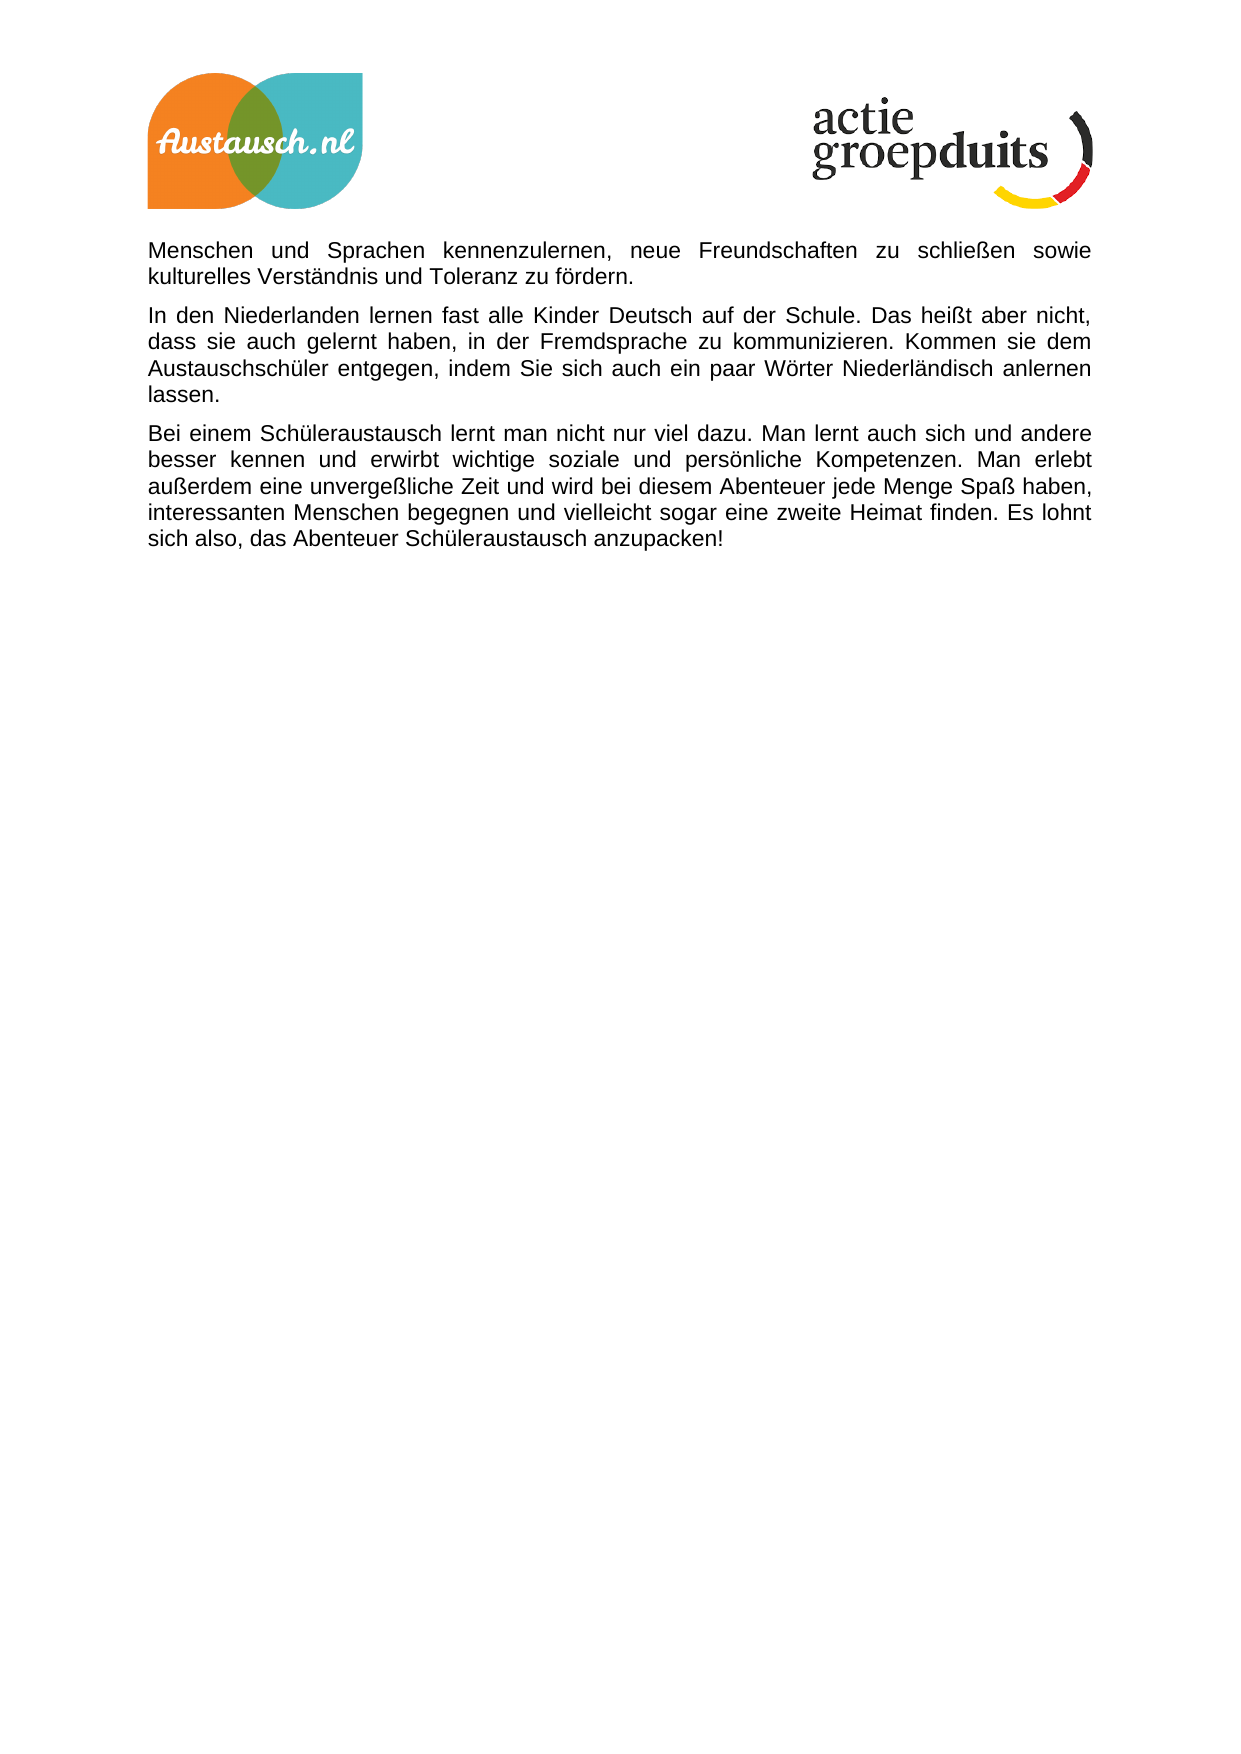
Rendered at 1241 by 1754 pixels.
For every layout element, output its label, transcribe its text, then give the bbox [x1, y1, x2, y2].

text In den Niederlanden lernen fast alle Kinder Deutsch auf der Schule. Das heißt aber nicht, dass sie auch gelernt haben, in der Fremdsprache zu kommunizieren. Kommen sie dem Austauschschüler entgegen, indem Sie sich auch ein paar Wörter Niederländisch anlernen lassen. [148, 302, 1093, 407]
text Bei einem Schüleraustausch lernt man nicht nur viel dazu. Man lernt auch sich und andere besser kennen und erwirbt wichtige soziale und persönliche Kompetenzen. Man erlebt außerdem eine unvergeßliche Zeit und wird bei diesem Abenteuer jede Menge Spaß haben, interessanten Menschen begegnen und vielleicht sogar eine zweite Heimat finden. Es lohnt sich also, das Abenteuer Schüleraustausch anzupacken! [148, 420, 1093, 552]
picture [812, 97, 1093, 209]
picture [147, 73, 363, 209]
